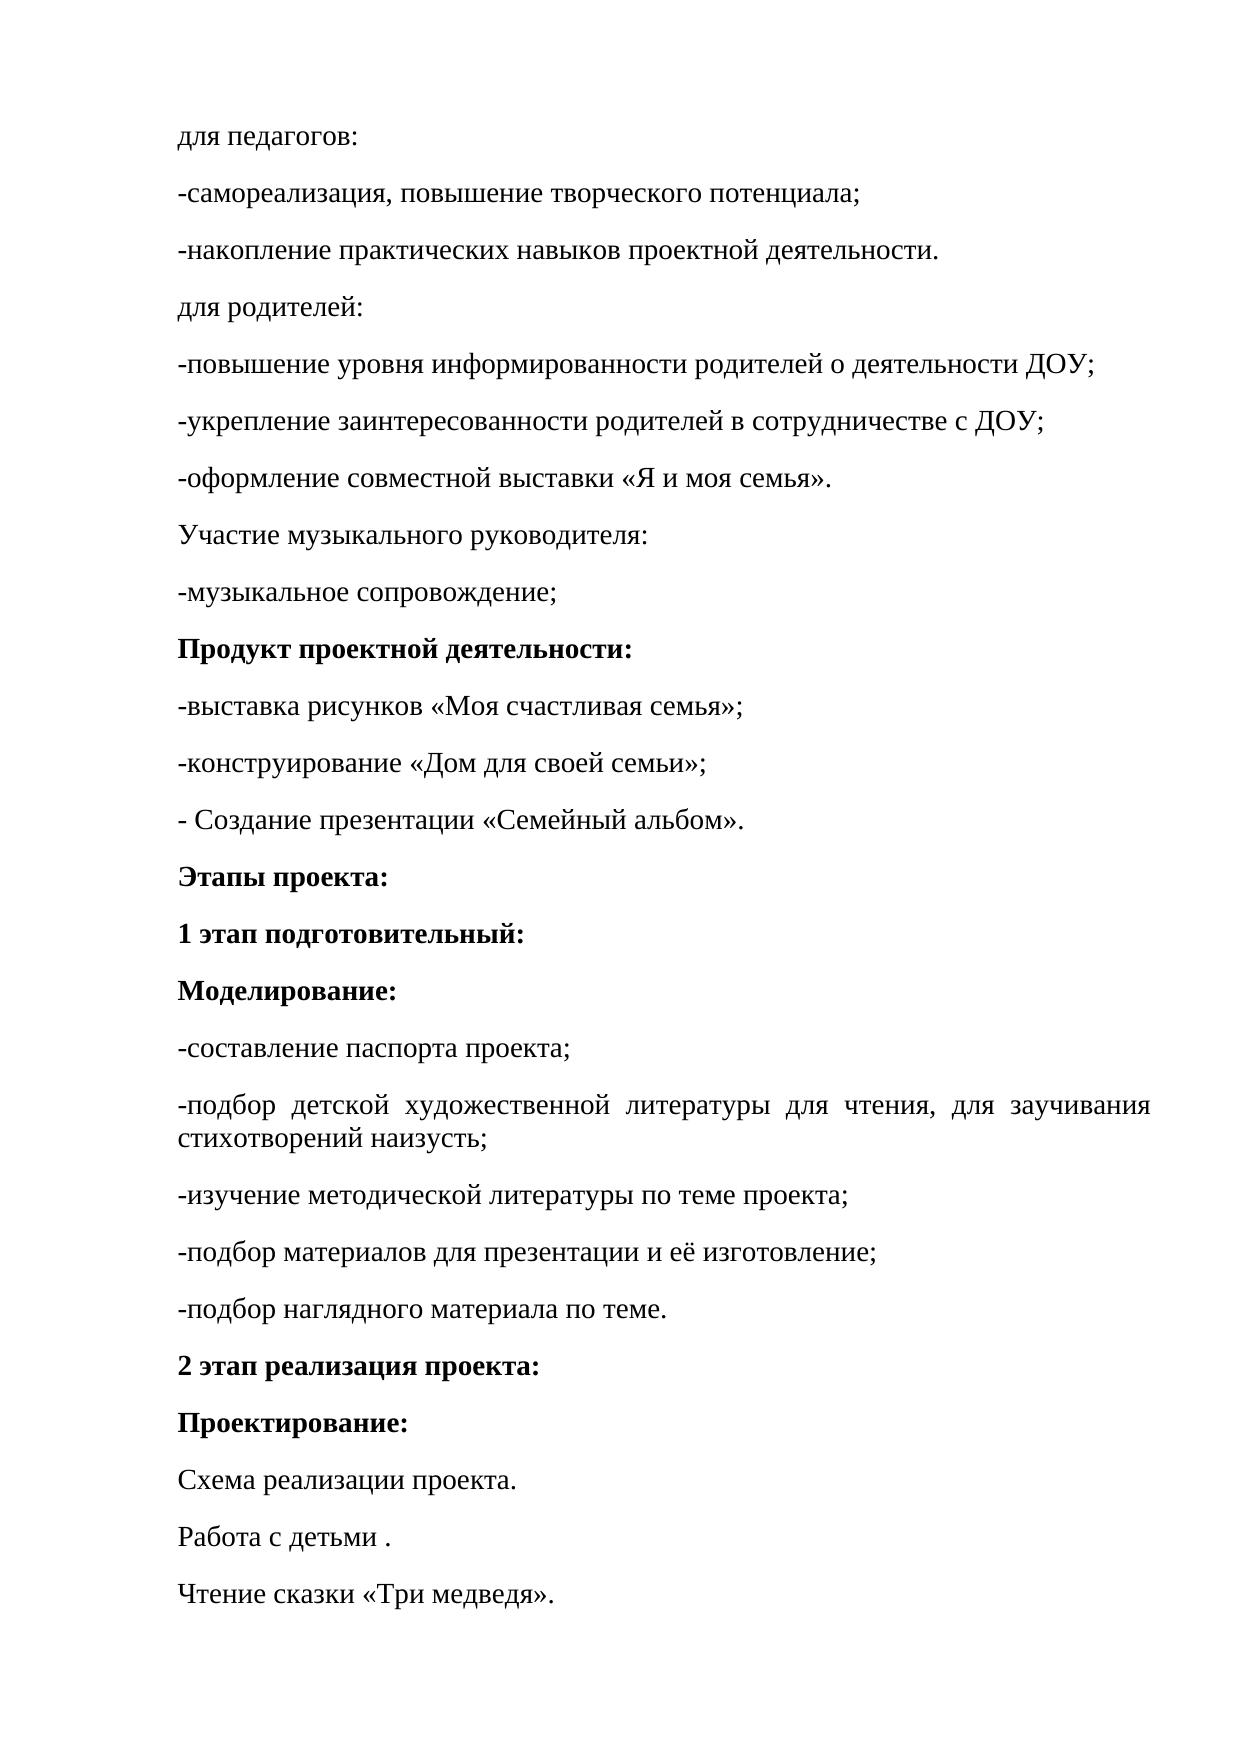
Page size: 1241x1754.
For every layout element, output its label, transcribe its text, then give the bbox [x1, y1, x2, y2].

text -оформление совместной выставки «Я и моя семья». [177, 460, 1152, 493]
text - Создание презентации «Семейный альбом». [177, 802, 1152, 835]
text -музыкальное сопровождение; [177, 574, 1152, 607]
text Проектирование: [177, 1405, 1152, 1439]
text для родителей: [177, 289, 1152, 323]
text -подбор материалов для презентации и её изготовление; [177, 1234, 1152, 1268]
text -повышение уровня информированности родителей о деятельности ДОУ; [177, 346, 1152, 379]
text -подбор наглядного материала по теме. [177, 1291, 1152, 1325]
text 2 этап реализация проекта: [177, 1348, 1152, 1382]
text -укрепление заинтересованности родителей в сотрудничестве с ДОУ; [177, 403, 1152, 437]
text Работа с детьми . [177, 1519, 1152, 1553]
text -изучение методической литературы по теме проекта; [177, 1177, 1152, 1211]
text для педагогов: [177, 118, 1152, 152]
text -составление паспорта проекта; [177, 1030, 1152, 1063]
text Продукт проектной деятельности: [177, 631, 1152, 664]
text Моделирование: [177, 973, 1152, 1006]
text -самореализация, повышение творческого потенциала; [177, 175, 1152, 209]
text Схема реализации проекта. [177, 1462, 1152, 1496]
text Участие музыкального руководителя: [177, 517, 1152, 551]
text Чтение сказки «Три медведя». [177, 1576, 1152, 1610]
text -конструирование «Дом для своей семьи»; [177, 745, 1152, 778]
text 1 этап подготовительный: [177, 916, 1152, 949]
text Этапы проекта: [177, 859, 1152, 892]
text -накопление практических навыков проектной деятельности. [177, 232, 1152, 266]
text -подбор детской художественной литературы для чтения, для заучивания стихотворений наизусть; [177, 1087, 1152, 1154]
text -выставка рисунков «Моя счастливая семья»; [177, 688, 1152, 721]
